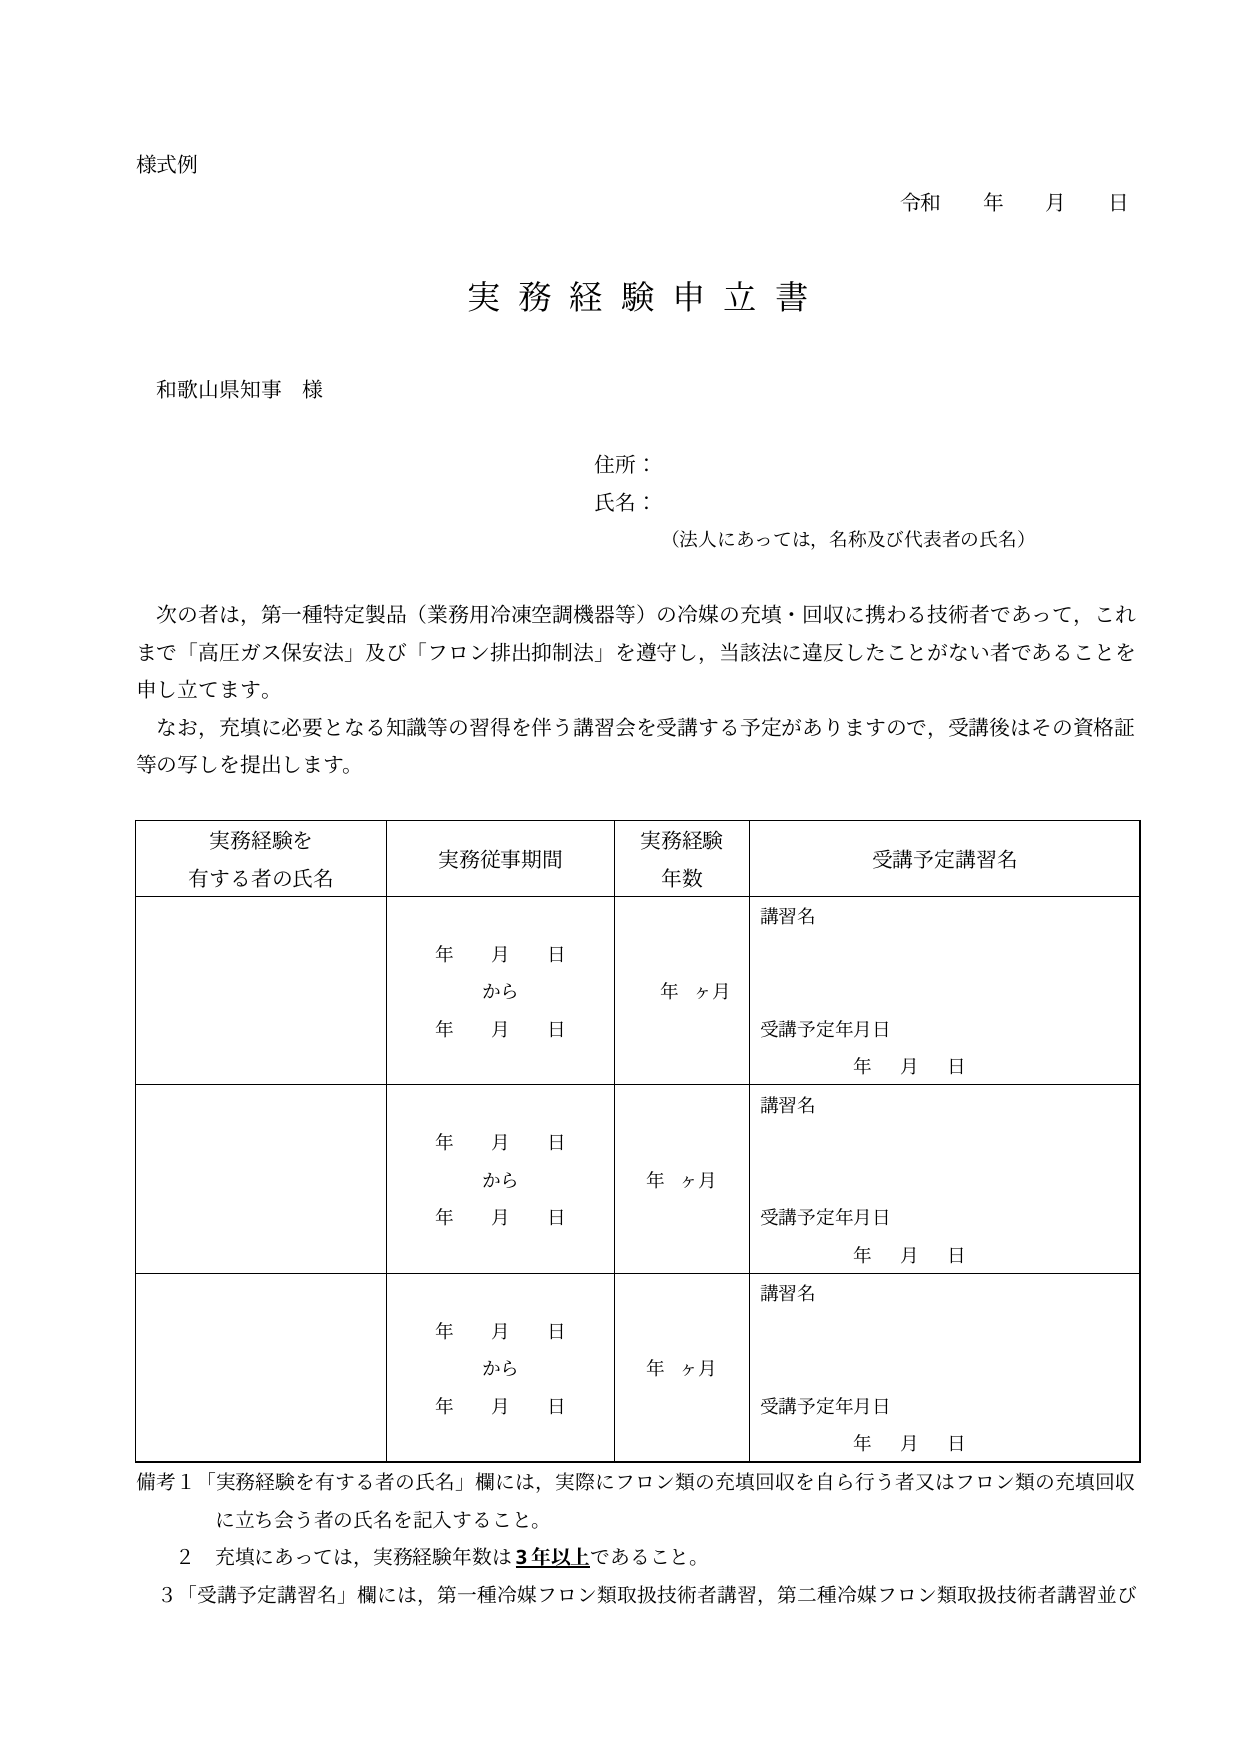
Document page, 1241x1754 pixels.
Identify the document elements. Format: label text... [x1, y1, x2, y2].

table_cell 講習名 受講予定年月日 年 月 日 [750, 1274, 1139, 1461]
text 氏名： [136, 482, 1140, 520]
text 次の者は，第一種特定製品（業務用冷凍空調機器等）の冷媒の充填・回収に携わる技術者であって，これまで「高圧ガス保安法」及び「フロン排出抑制法」を遵守し，当該法に違反したことがない者であることを申し立てます。 [136, 595, 1140, 707]
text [136, 1575, 1140, 1612]
table_cell [136, 1085, 386, 1273]
table_cell 年 月 日 から 年 月 日 [387, 1085, 614, 1273]
table_cell 年 ヶ月 [615, 1085, 749, 1273]
table_header 実務経験を 有する者の氏名 [136, 821, 386, 896]
table_cell 講習名 受講予定年月日 年 月 日 [750, 897, 1139, 1084]
text ２ 充填にあっては，実務経験年数は3年以上であること。 [136, 1537, 1140, 1575]
table_header 実務経験 年数 [615, 821, 749, 896]
text 令和 年 月 日 [136, 182, 1129, 220]
text 実務経験申立書 [136, 257, 1140, 332]
text なお，充填に必要となる知識等の習得を伴う講習会を受講する予定がありますので，受講後はその資格証等の写しを提出します。 [136, 707, 1140, 782]
table_cell 年 ヶ月 [615, 897, 749, 1084]
table_cell 年 月 日 から 年 月 日 [387, 1274, 614, 1461]
text 和歌山県知事 様 [136, 370, 1140, 407]
table_cell [136, 897, 386, 1084]
text 住所： [136, 445, 1140, 482]
table_cell [136, 1274, 386, 1461]
table_cell 年 ヶ月 [615, 1274, 749, 1461]
text 備考１「実務経験を有する者の氏名」欄には，実際にフロン類の充填回収を自ら行う者又はフロン類の充填回収に立ち会う者の氏名を記入すること。 [136, 1463, 1140, 1537]
table_cell 講習名 受講予定年月日 年 月 日 [750, 1085, 1139, 1273]
table_header 実務従事期間 [387, 821, 614, 896]
text 様式例 [136, 145, 1129, 182]
text （法人にあっては，名称及び代表者の氏名） [136, 520, 1140, 557]
table_cell 年 月 日 から 年 月 日 [387, 897, 614, 1084]
table_header 受講予定講習名 [750, 821, 1139, 896]
